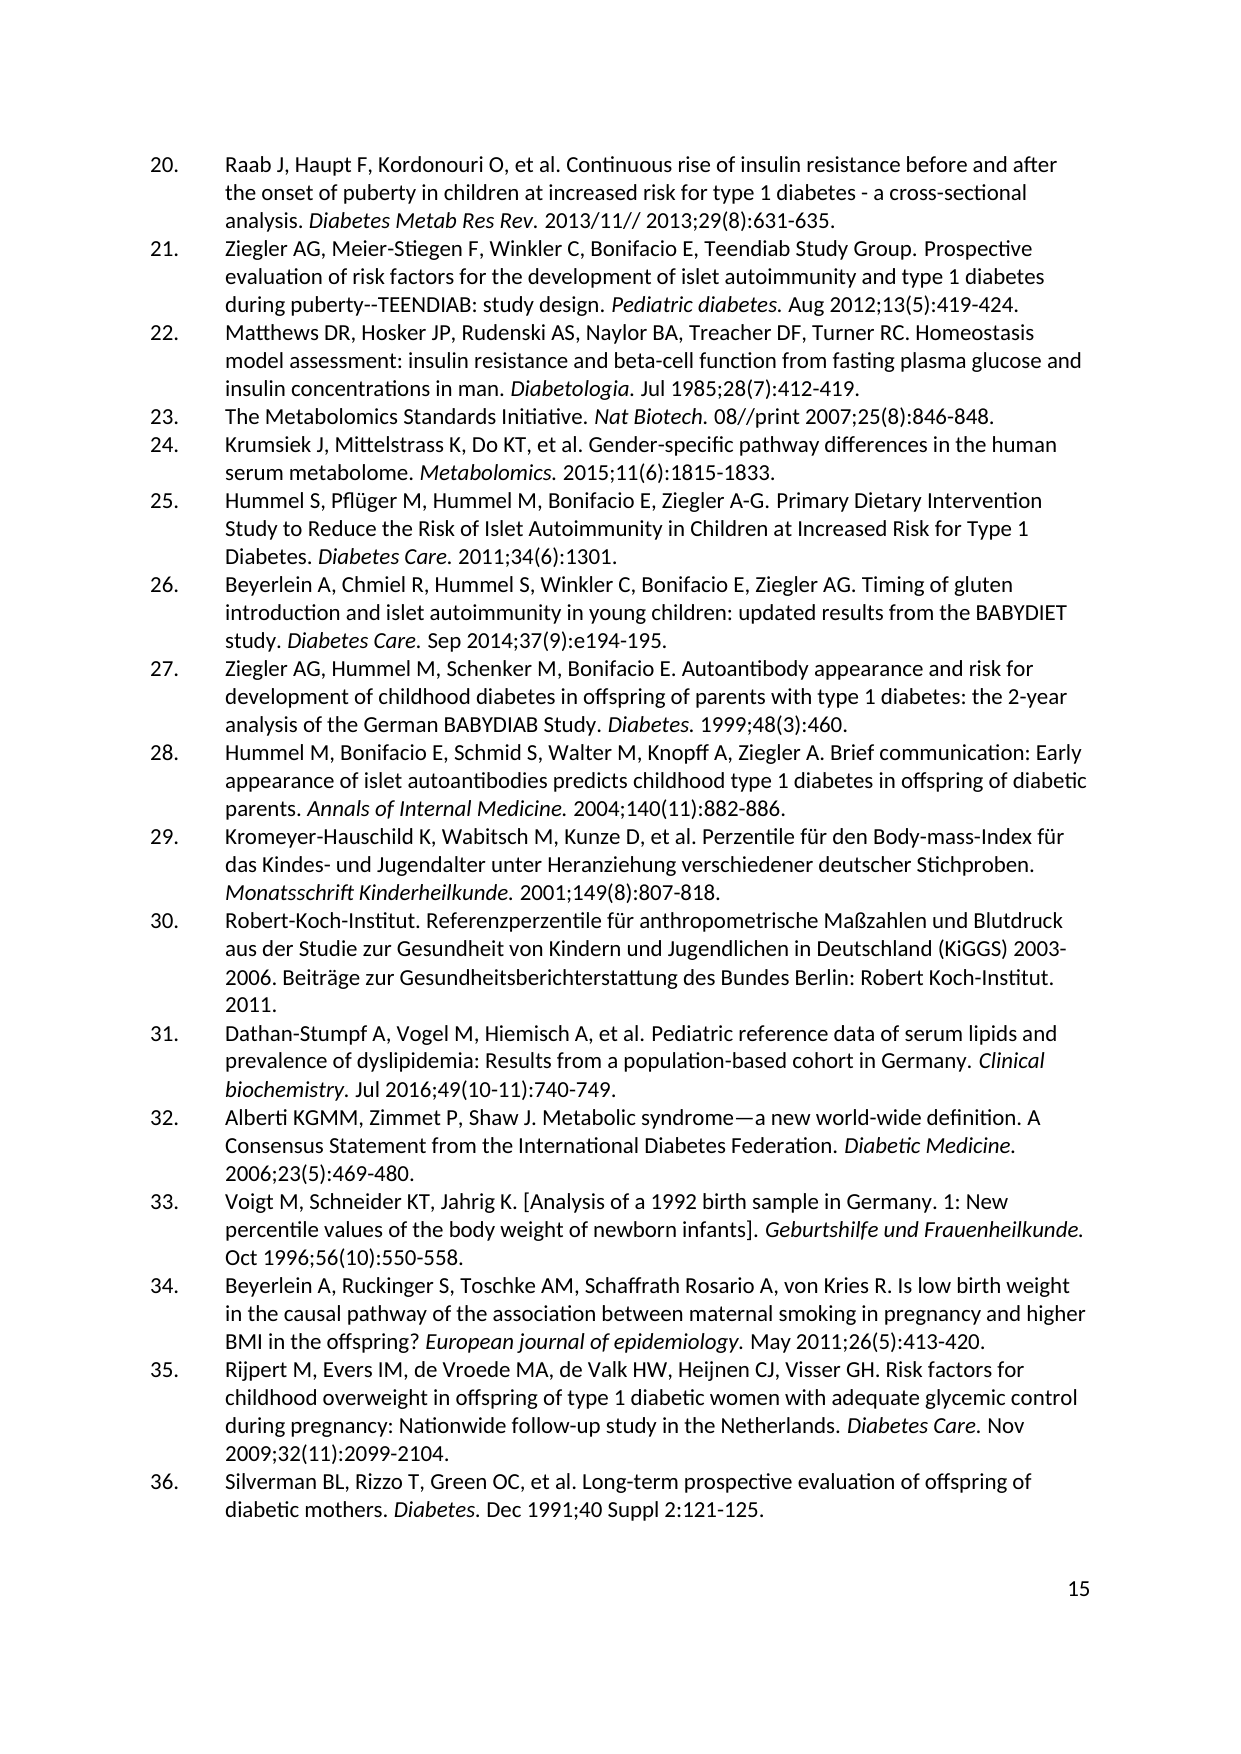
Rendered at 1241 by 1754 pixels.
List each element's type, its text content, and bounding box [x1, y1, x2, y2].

text 34. Beyerlein A, Ruckinger S, Toschke AM, Schaffrath Rosario A, von Kries R. Is low birth weight in the causal pathway of the association between maternal smoking in pregnancy and higher BMI in the offspring? European journal of epidemiology. May 2011;26(5):413-420. [150, 1271, 1090, 1355]
text 21. Ziegler AG, Meier-Stiegen F, Winkler C, Bonifacio E, Teendiab Study Group. Prospective evaluation of risk factors for the development of islet autoimmunity and type 1 diabetes during puberty--TEENDIAB: study design. Pediatric diabetes. Aug 2012;13(5):419-424. [150, 234, 1090, 318]
text 27. Ziegler AG, Hummel M, Schenker M, Bonifacio E. Autoantibody appearance and risk for development of childhood diabetes in offspring of parents with type 1 diabetes: the 2-year analysis of the German BABYDIAB Study. Diabetes. 1999;48(3):460. [150, 654, 1090, 738]
text 26. Beyerlein A, Chmiel R, Hummel S, Winkler C, Bonifacio E, Ziegler AG. Timing of gluten introduction and islet autoimmunity in young children: updated results from the BABYDIET study. Diabetes Care. Sep 2014;37(9):e194-195. [150, 570, 1090, 654]
text 31. Dathan-Stumpf A, Vogel M, Hiemisch A, et al. Pediatric reference data of serum lipids and prevalence of dyslipidemia: Results from a population-based cohort in Germany. Clinical biochemistry. Jul 2016;49(10-11):740-749. [150, 1019, 1090, 1103]
text 30. Robert-Koch-Institut. Referenzperzentile für anthropometrische Maßzahlen und Blutdruck aus der Studie zur Gesundheit von Kindern und Jugendlichen in Deutschland (KiGGS) 2003-2006. Beiträge zur Gesundheitsberichterstattung des Bundes Berlin: Robert Koch-Institut. 2011. [150, 907, 1090, 1019]
text 22. Matthews DR, Hosker JP, Rudenski AS, Naylor BA, Treacher DF, Turner RC. Homeostasis model assessment: insulin resistance and beta-cell function from fasting plasma glucose and insulin concentrations in man. Diabetologia. Jul 1985;28(7):412-419. [150, 318, 1090, 402]
text 29. Kromeyer-Hauschild K, Wabitsch M, Kunze D, et al. Perzentile für den Body-mass-Index für das Kindes- und Jugendalter unter Heranziehung verschiedener deutscher Stichproben. Monatsschrift Kinderheilkunde. 2001;149(8):807-818. [150, 822, 1090, 907]
text 35. Rijpert M, Evers IM, de Vroede MA, de Valk HW, Heijnen CJ, Visser GH. Risk factors for childhood overweight in offspring of type 1 diabetic women with adequate glycemic control during pregnancy: Nationwide follow-up study in the Netherlands. Diabetes Care. Nov 2009;32(11):2099-2104. [150, 1355, 1090, 1467]
text 24. Krumsiek J, Mittelstrass K, Do KT, et al. Gender-specific pathway differences in the human serum metabolome. Metabolomics. 2015;11(6):1815-1833. [150, 430, 1090, 486]
text 36. Silverman BL, Rizzo T, Green OC, et al. Long-term prospective evaluation of offspring of diabetic mothers. Diabetes. Dec 1991;40 Suppl 2:121-125. [150, 1467, 1090, 1523]
text 20. Raab J, Haupt F, Kordonouri O, et al. Continuous rise of insulin resistance before and after the onset of puberty in children at increased risk for type 1 diabetes - a cross-sectional analysis. Diabetes Metab Res Rev. 2013/11// 2013;29(8):631-635. [150, 150, 1090, 234]
text 25. Hummel S, Pflüger M, Hummel M, Bonifacio E, Ziegler A-G. Primary Dietary Intervention Study to Reduce the Risk of Islet Autoimmunity in Children at Increased Risk for Type 1 Diabetes. Diabetes Care. 2011;34(6):1301. [150, 486, 1090, 570]
text 28. Hummel M, Bonifacio E, Schmid S, Walter M, Knopff A, Ziegler A. Brief communication: Early appearance of islet autoantibodies predicts childhood type 1 diabetes in offspring of diabetic parents. Annals of Internal Medicine. 2004;140(11):882-886. [150, 738, 1090, 822]
text 23. The Metabolomics Standards Initiative. Nat Biotech. 08//print 2007;25(8):846-848. [150, 402, 1090, 430]
text 33. Voigt M, Schneider KT, Jahrig K. [Analysis of a 1992 birth sample in Germany. 1: New percentile values of the body weight of newborn infants]. Geburtshilfe und Frauenheilkunde. Oct 1996;56(10):550-558. [150, 1187, 1090, 1271]
text 32. Alberti KGMM, Zimmet P, Shaw J. Metabolic syndrome—a new world-wide definition. A Consensus Statement from the International Diabetes Federation. Diabetic Medicine. 2006;23(5):469-480. [150, 1103, 1090, 1187]
